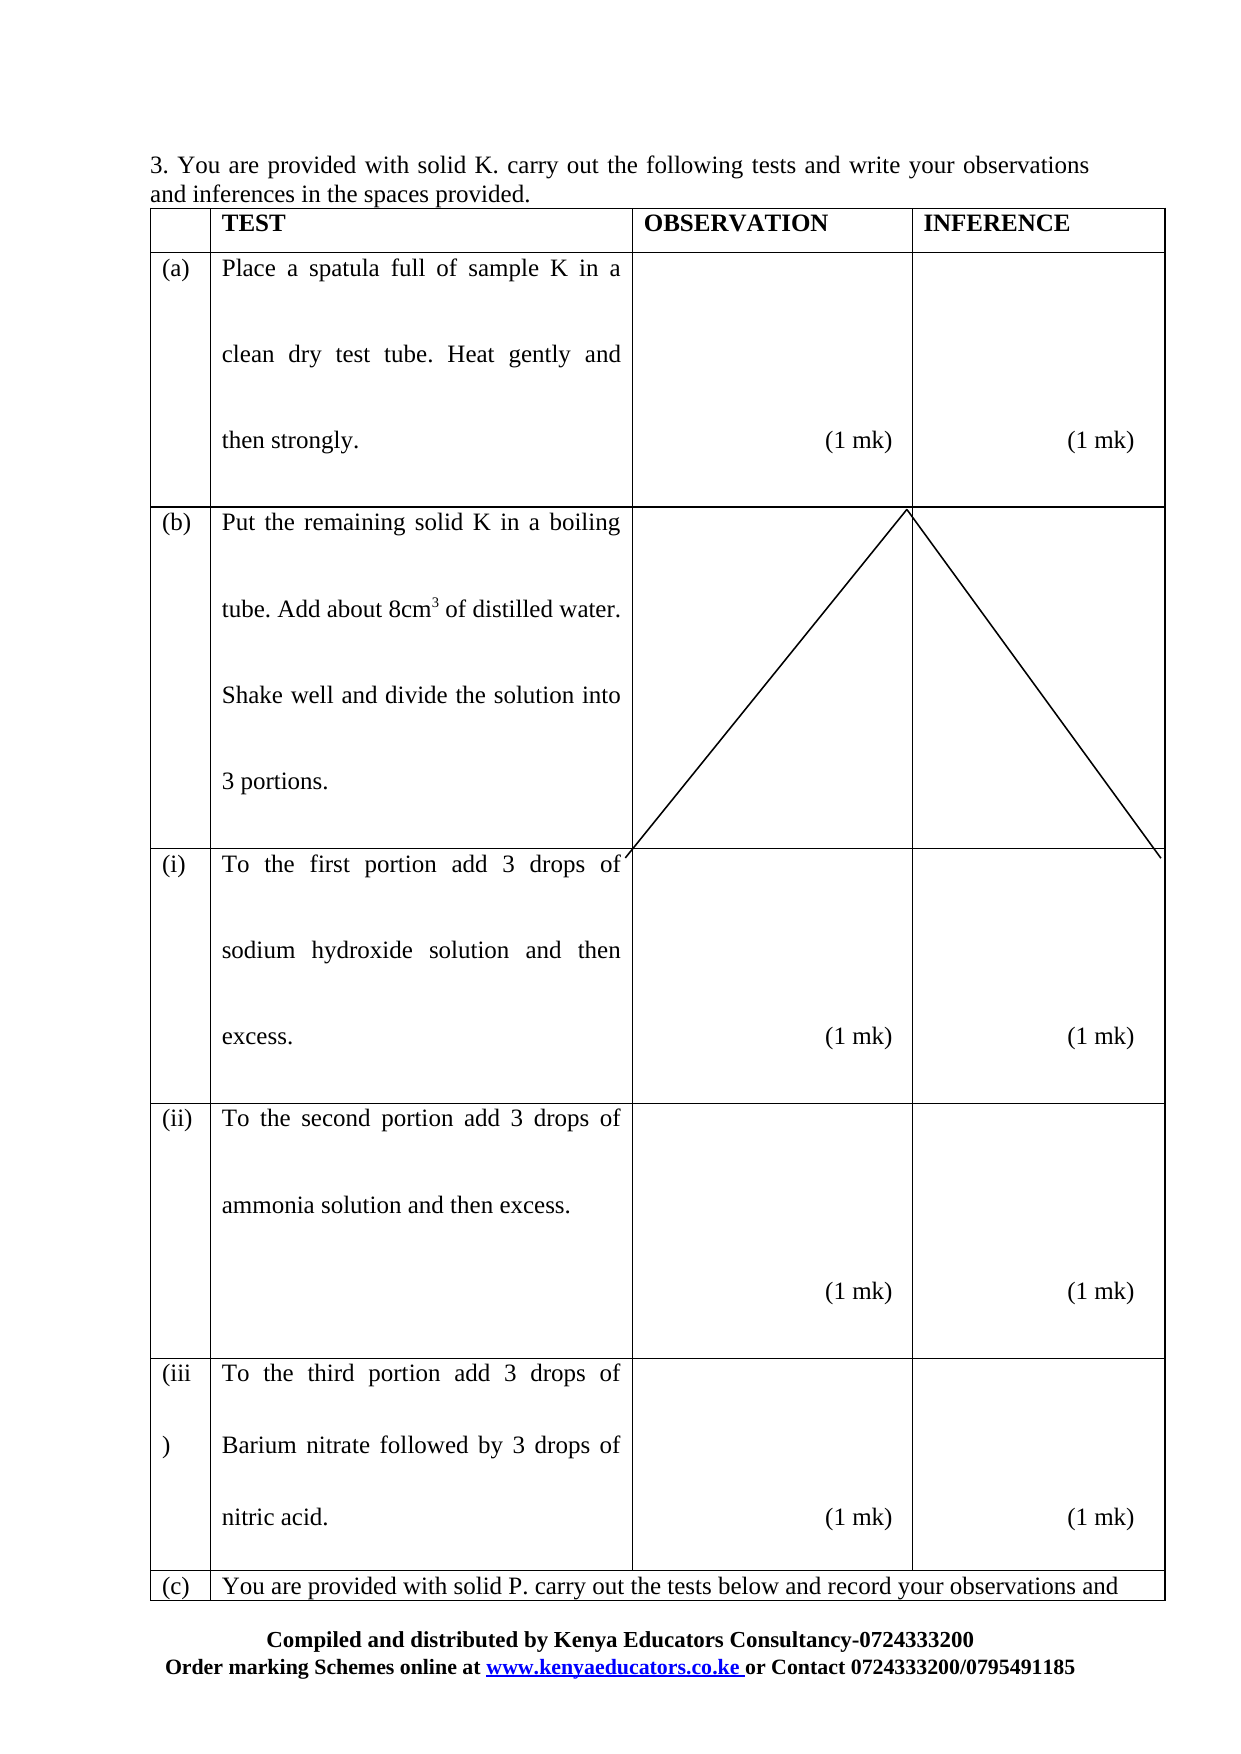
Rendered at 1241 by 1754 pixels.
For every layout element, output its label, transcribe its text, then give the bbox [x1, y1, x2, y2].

table_cell Put the remaining solid K in a boiling tube. Add about 8cm3 of distilled water. Shake well and divide the solution into 3 portions. [211, 508, 632, 848]
table_cell [633, 508, 906, 845]
table_cell (1 mk) [913, 1104, 1164, 1357]
table_cell To the second portion add 3 drops of ammonia solution and then excess. [211, 1104, 632, 1357]
table_header OBSERVATION [633, 209, 912, 252]
table_cell [913, 508, 1164, 848]
table_cell (1 mk) [913, 1359, 1164, 1570]
table_cell [636, 512, 912, 848]
table_cell To the third portion add 3 drops of Barium nitrate followed by 3 drops of nitric acid. [211, 1359, 632, 1570]
table_cell (iii) [151, 1359, 210, 1570]
table_cell (1 mk) [913, 253, 1164, 506]
table_cell (c) [151, 1571, 210, 1600]
table_cell (1 mk) [633, 1359, 912, 1570]
table_cell (i) [151, 849, 210, 1102]
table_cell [211, 1571, 1164, 1600]
table_cell (a) [151, 253, 210, 506]
table_cell To the first portion add 3 drops of sodium hydroxide solution and then excess. [211, 849, 632, 1102]
table_cell (b) [151, 508, 210, 848]
table_cell (1 mk) [913, 849, 1164, 1102]
text 3. You are provided with solid K. carry out the following tests and write your observations and inferences in the spaces provided. [150, 150, 1090, 207]
table_cell (ii) [151, 1104, 210, 1357]
table_cell Place a spatula full of sample K in a clean dry test tube. Heat gently and then strongly. [211, 253, 632, 506]
table_header INFERENCE [913, 209, 1164, 252]
table_cell (1 mk) [633, 1104, 912, 1357]
table_header TEST [211, 209, 632, 252]
table_cell (1 mk) [633, 253, 912, 506]
table_cell (1 mk) [633, 849, 912, 1102]
table_header [151, 209, 210, 252]
